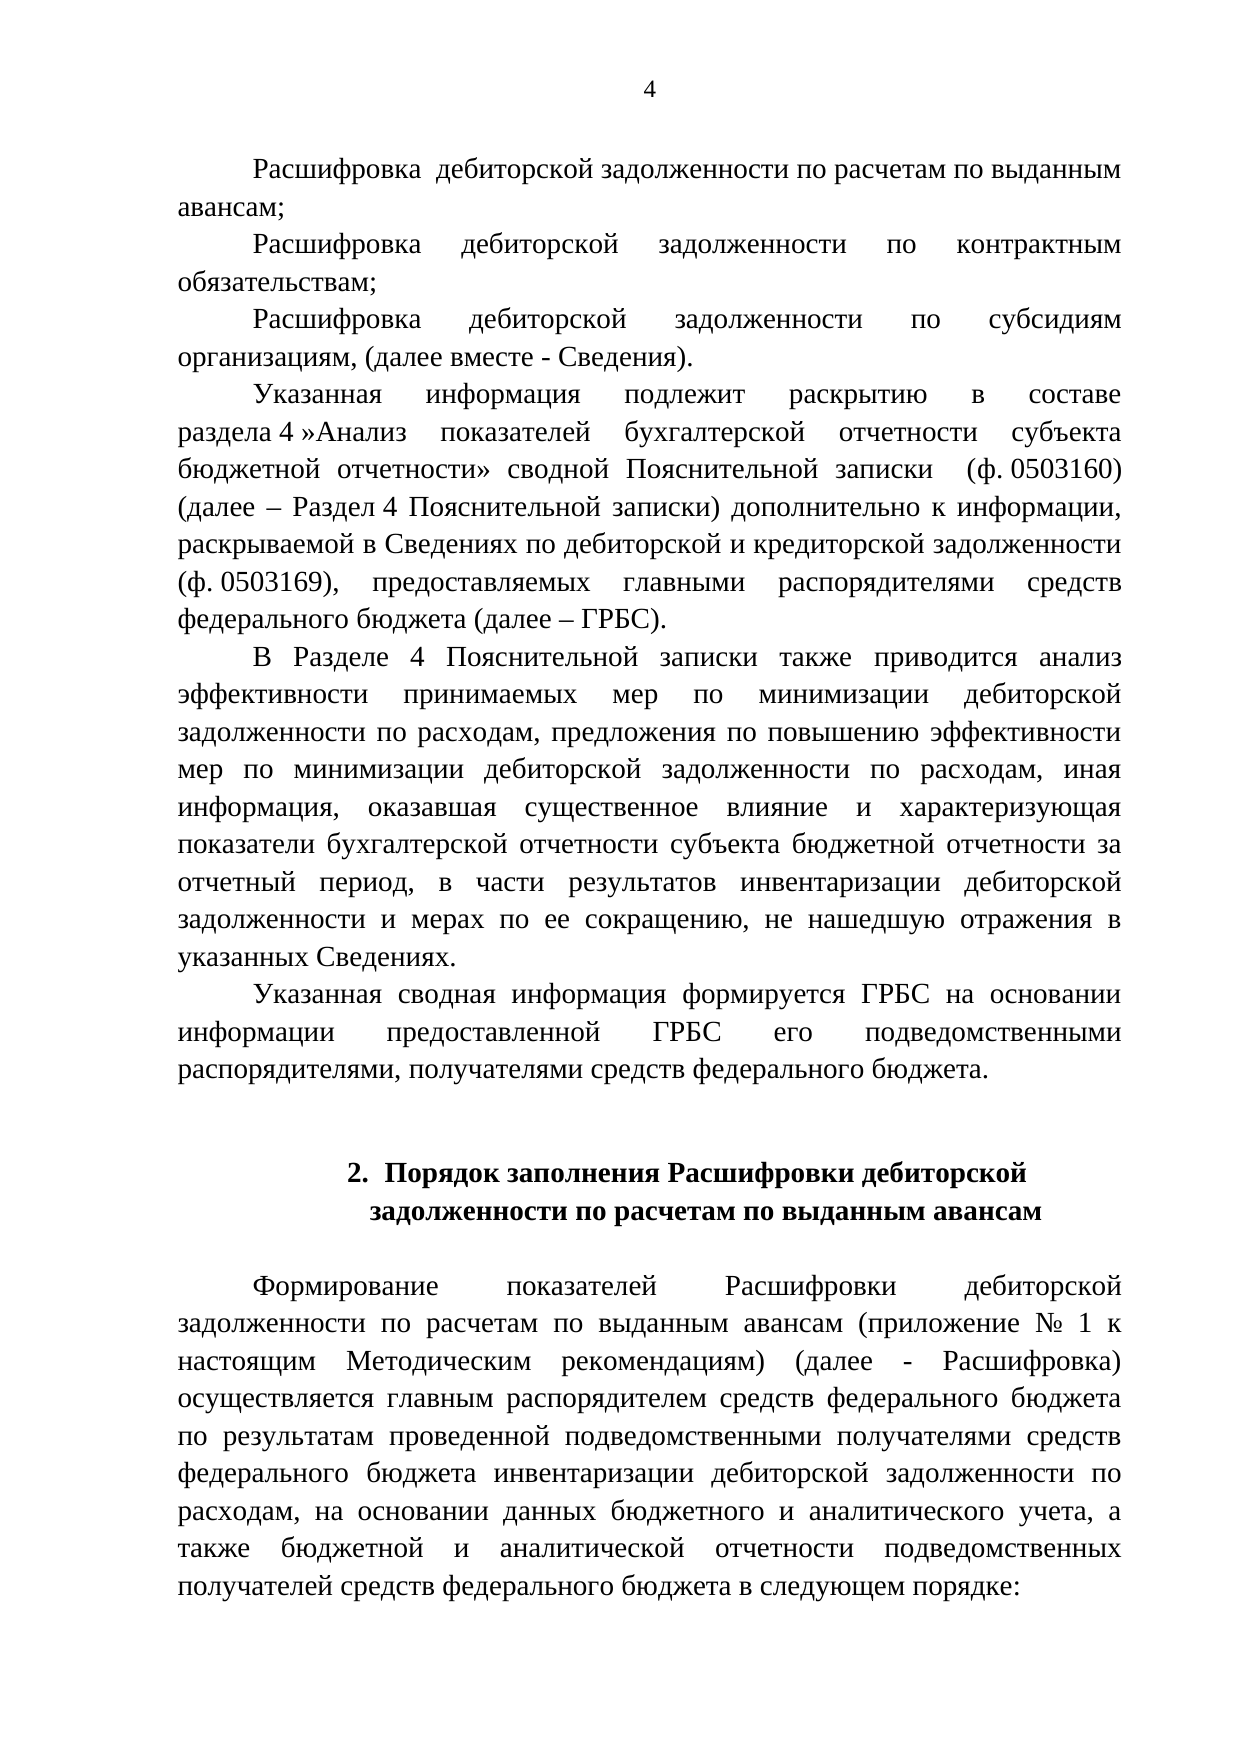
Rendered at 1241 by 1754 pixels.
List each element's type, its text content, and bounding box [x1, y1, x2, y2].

text Указанная сводная информация формируется ГРБС на основании информации предоставленной ГРБС его подведомственными распорядителями, получателями средств федерального бюджета. [177, 973, 1122, 1085]
text Расшифровка дебиторской задолженности по расчетам по выданным авансам; [177, 148, 1122, 223]
text Указанная информация подлежит раскрытию в составе раздела 4 »Анализ показателей бухгалтерской отчетности субъекта бюджетной отчетности» сводной Пояснительной записки (ф. 0503160) (далее – Раздел 4 Пояснительной записки) дополнительно к информации, раскрываемой в Сведениях по дебиторской и кредиторской задолженности (ф. 0503169), предоставляемых главными распорядителями средств федерального бюджета (далее – ГРБС). [177, 373, 1122, 635]
text В Разделе 4 Пояснительной записки также приводится анализ эффективности принимаемых мер по минимизации дебиторской задолженности по расходам, предложения по повышению эффективности мер по минимизации дебиторской задолженности по расходам, иная информация, оказавшая существенное влияние и характеризующая показатели бухгалтерской отчетности субъекта бюджетной отчетности за отчетный период, в части результатов инвентаризации дебиторской задолженности и мерах по ее сокращению, не нашедшую отражения в указанных Сведениях. [177, 635, 1122, 973]
text Расшифровка дебиторской задолженности по контрактным обязательствам; [177, 223, 1122, 298]
list Порядок заполнения Расшифровки дебиторской задолженности по расчетам по выданным авансам [252, 1151, 1122, 1226]
text Расшифровка дебиторской задолженности по субсидиям организациям, (далее вместе - Сведения). [177, 298, 1122, 373]
text Формирование показателей Расшифровки дебиторской задолженности по расчетам по выданным авансам (приложение № 1 к настоящим Методическим рекомендациям) (далее - Расшифровка) осуществляется главным распорядителем средств федерального бюджета по результатам проведенной подведомственными получателями средств федерального бюджета инвентаризации дебиторской задолженности по расходам, на основании данных бюджетного и аналитического учета, а также бюджетной и аналитической отчетности подведомственных получателей средств федерального бюджета в следующем порядке: [177, 1264, 1122, 1601]
